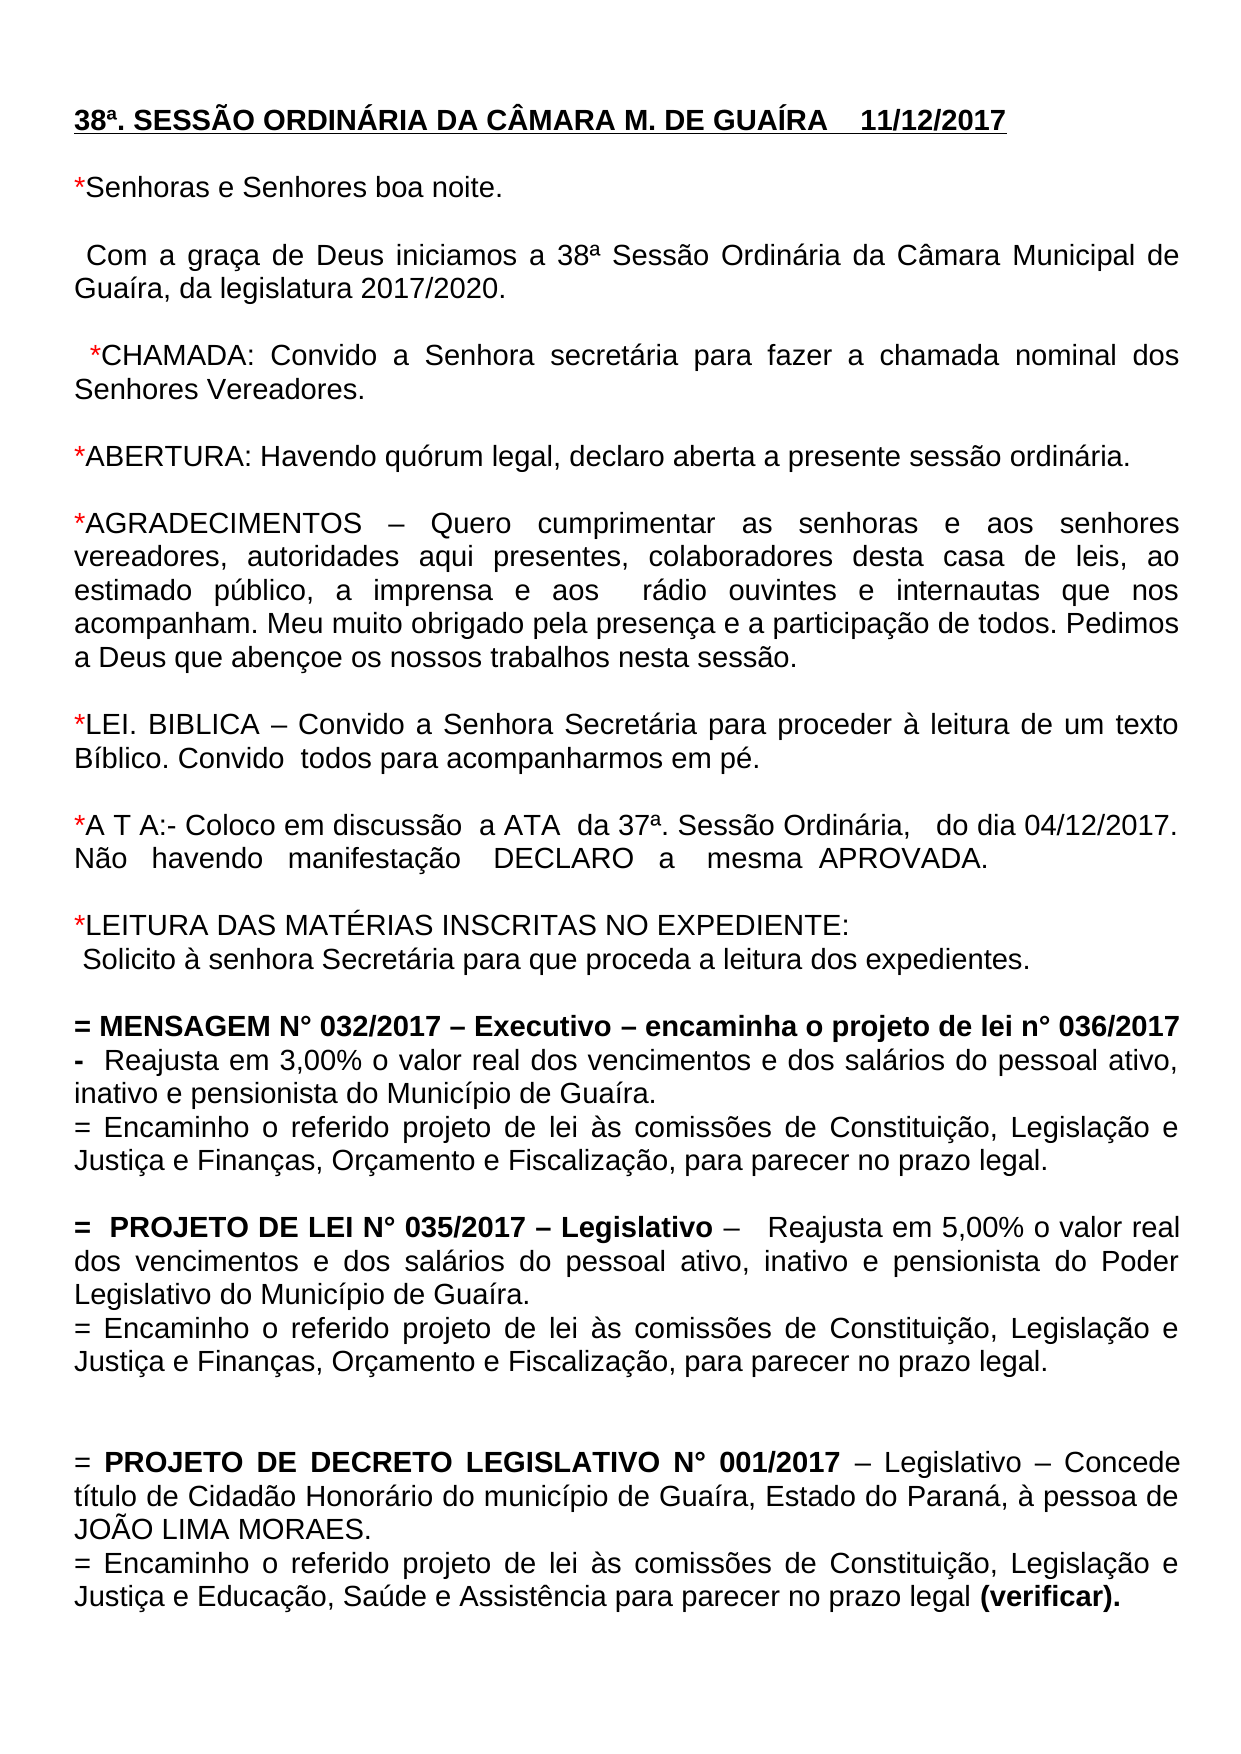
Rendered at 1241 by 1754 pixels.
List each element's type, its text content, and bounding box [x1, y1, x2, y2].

text *AGRADECIMENTOS – Quero cumprimentar as senhoras e aos senhores vereadores, autoridades aqui presentes, colaboradores desta casa de leis, ao estimado público, a imprensa e aos rádio ouvintes e internautas que nos acompanham. Meu muito obrigado pela presença e a participação de todos. Pedimos a Deus que abençoe os nossos trabalhos nesta sessão. [74, 506, 1181, 674]
text Com a graça de Deus iniciamos a 38ª Sessão Ordinária da Câmara Municipal de Guaíra, da legislatura 2017/2020. [74, 238, 1181, 305]
text *A T A:- Coloco em discussão a ATA da 37ª. Sessão Ordinária, do dia 04/12/2017. Não havendo manifestação DECLARO a mesma APROVADA. [74, 808, 1181, 875]
text Solicito à senhora Secretária para que proceda a leitura dos expedientes. [74, 942, 1181, 976]
text *LEITURA DAS MATÉRIAS INSCRITAS NO EXPEDIENTE: [74, 908, 1181, 942]
text *CHAMADA: Convido a Senhora secretária para fazer a chamada nominal dos Senhores Vereadores. [74, 338, 1181, 405]
text = PROJETO DE LEI N° 035/2017 – Legislativo – Reajusta em 5,00% o valor real dos vencimentos e dos salários do pessoal ativo, inativo e pensionista do Poder Legislativo do Município de Guaíra. [74, 1210, 1181, 1311]
text = PROJETO DE DECRETO LEGISLATIVO N° 001/2017 – Legislativo – Concede título de Cidadão Honorário do município de Guaíra, Estado do Paraná, à pessoa de JOÃO LIMA MORAES. [74, 1445, 1181, 1546]
text = Encaminho o referido projeto de lei às comissões de Constituição, Legislação e Justiça e Finanças, Orçamento e Fiscalização, para parecer no prazo legal. [74, 1311, 1181, 1378]
text = Encaminho o referido projeto de lei às comissões de Constituição, Legislação e Justiça e Finanças, Orçamento e Fiscalização, para parecer no prazo legal. [74, 1110, 1181, 1177]
text 38ª. SESSÃO ORDINÁRIA DA CÂMARA M. DE GUAÍRA 11/12/2017 [74, 103, 1181, 137]
text *LEI. BIBLICA – Convido a Senhora Secretária para proceder à leitura de um texto Bíblico. Convido todos para acompanharmos em pé. [74, 707, 1181, 774]
text = MENSAGEM N° 032/2017 – Executivo – encaminha o projeto de lei n° 036/2017 - Reajusta em 3,00% o valor real dos vencimentos e dos salários do pessoal ativo, inativo e pensionista do Município de Guaíra. [74, 1009, 1181, 1110]
text *ABERTURA: Havendo quórum legal, declaro aberta a presente sessão ordinária. [74, 439, 1181, 472]
text *Senhoras e Senhores boa noite. [74, 171, 1181, 204]
